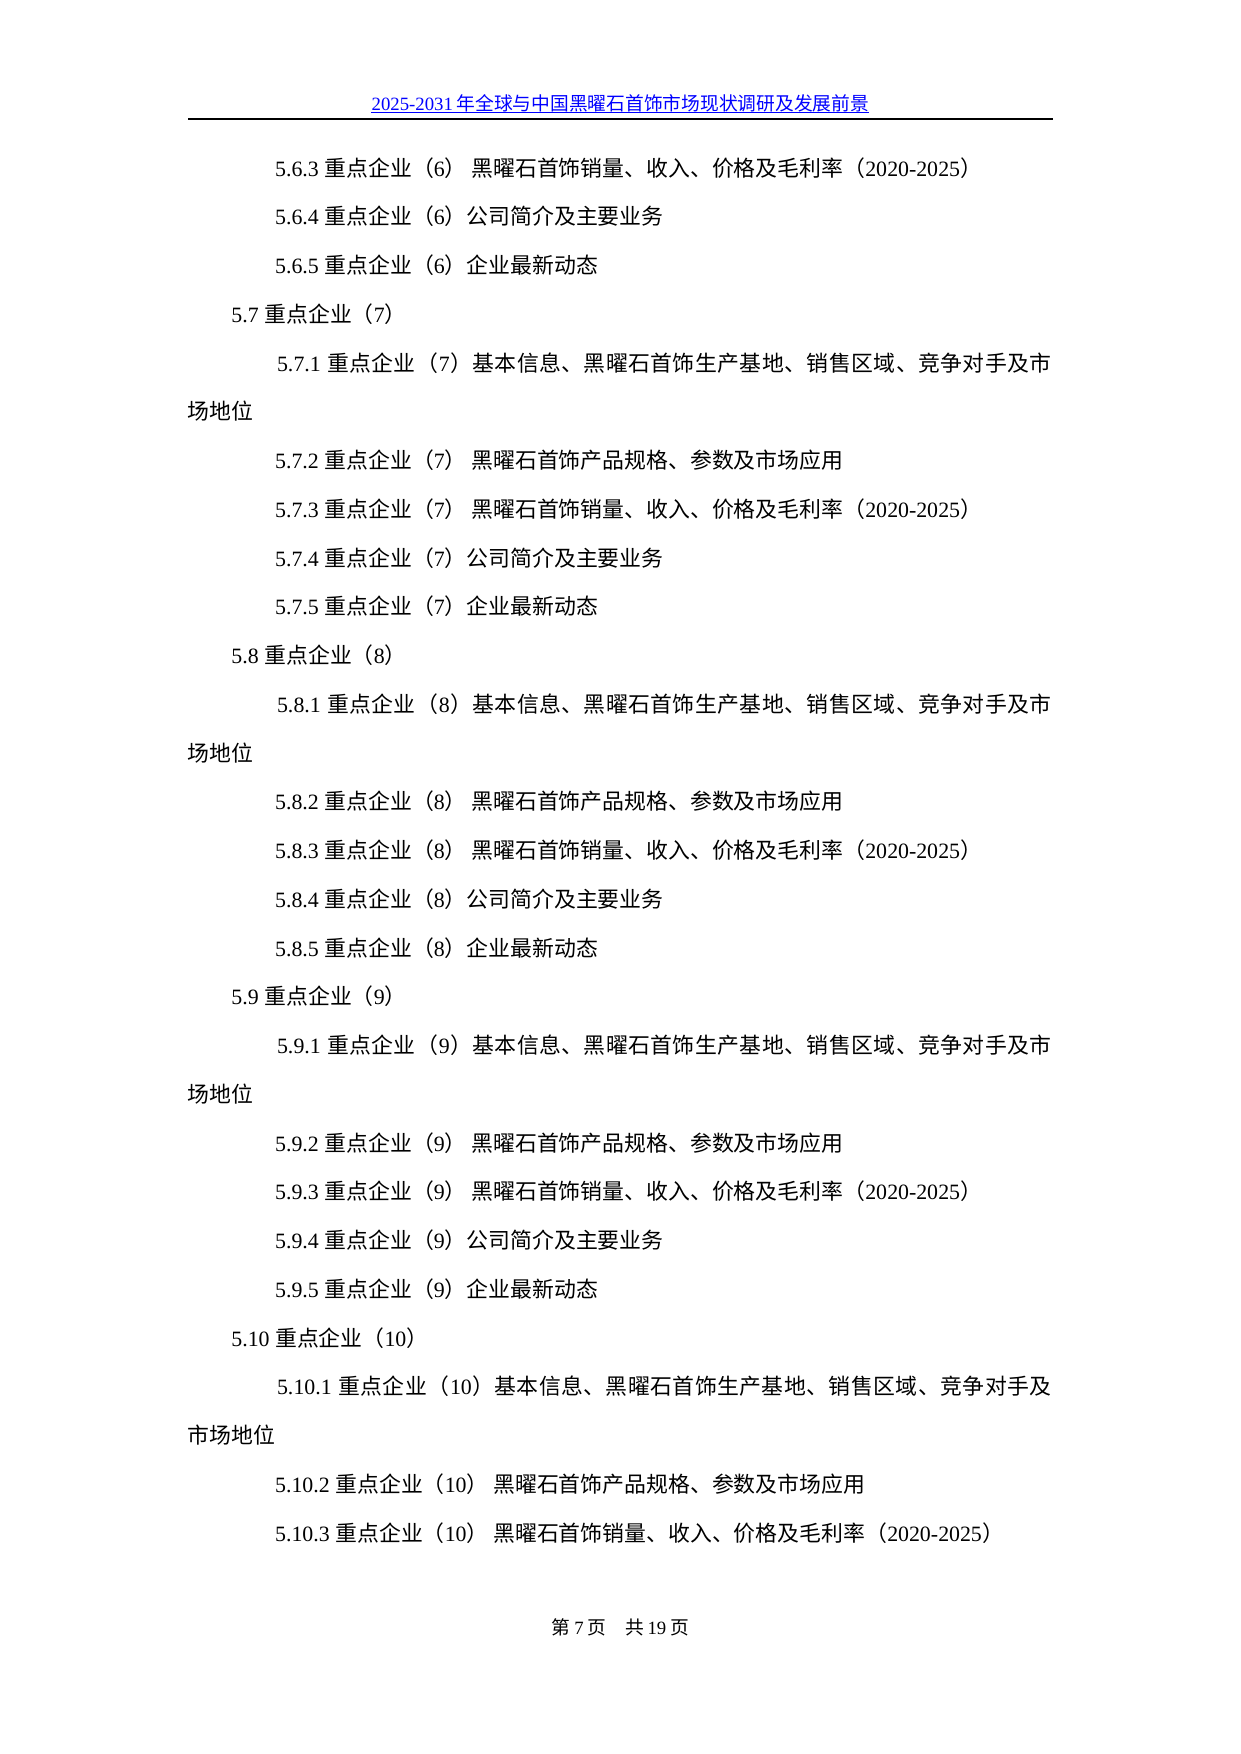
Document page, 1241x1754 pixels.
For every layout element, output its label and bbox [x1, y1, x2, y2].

text [187, 150, 1053, 1548]
